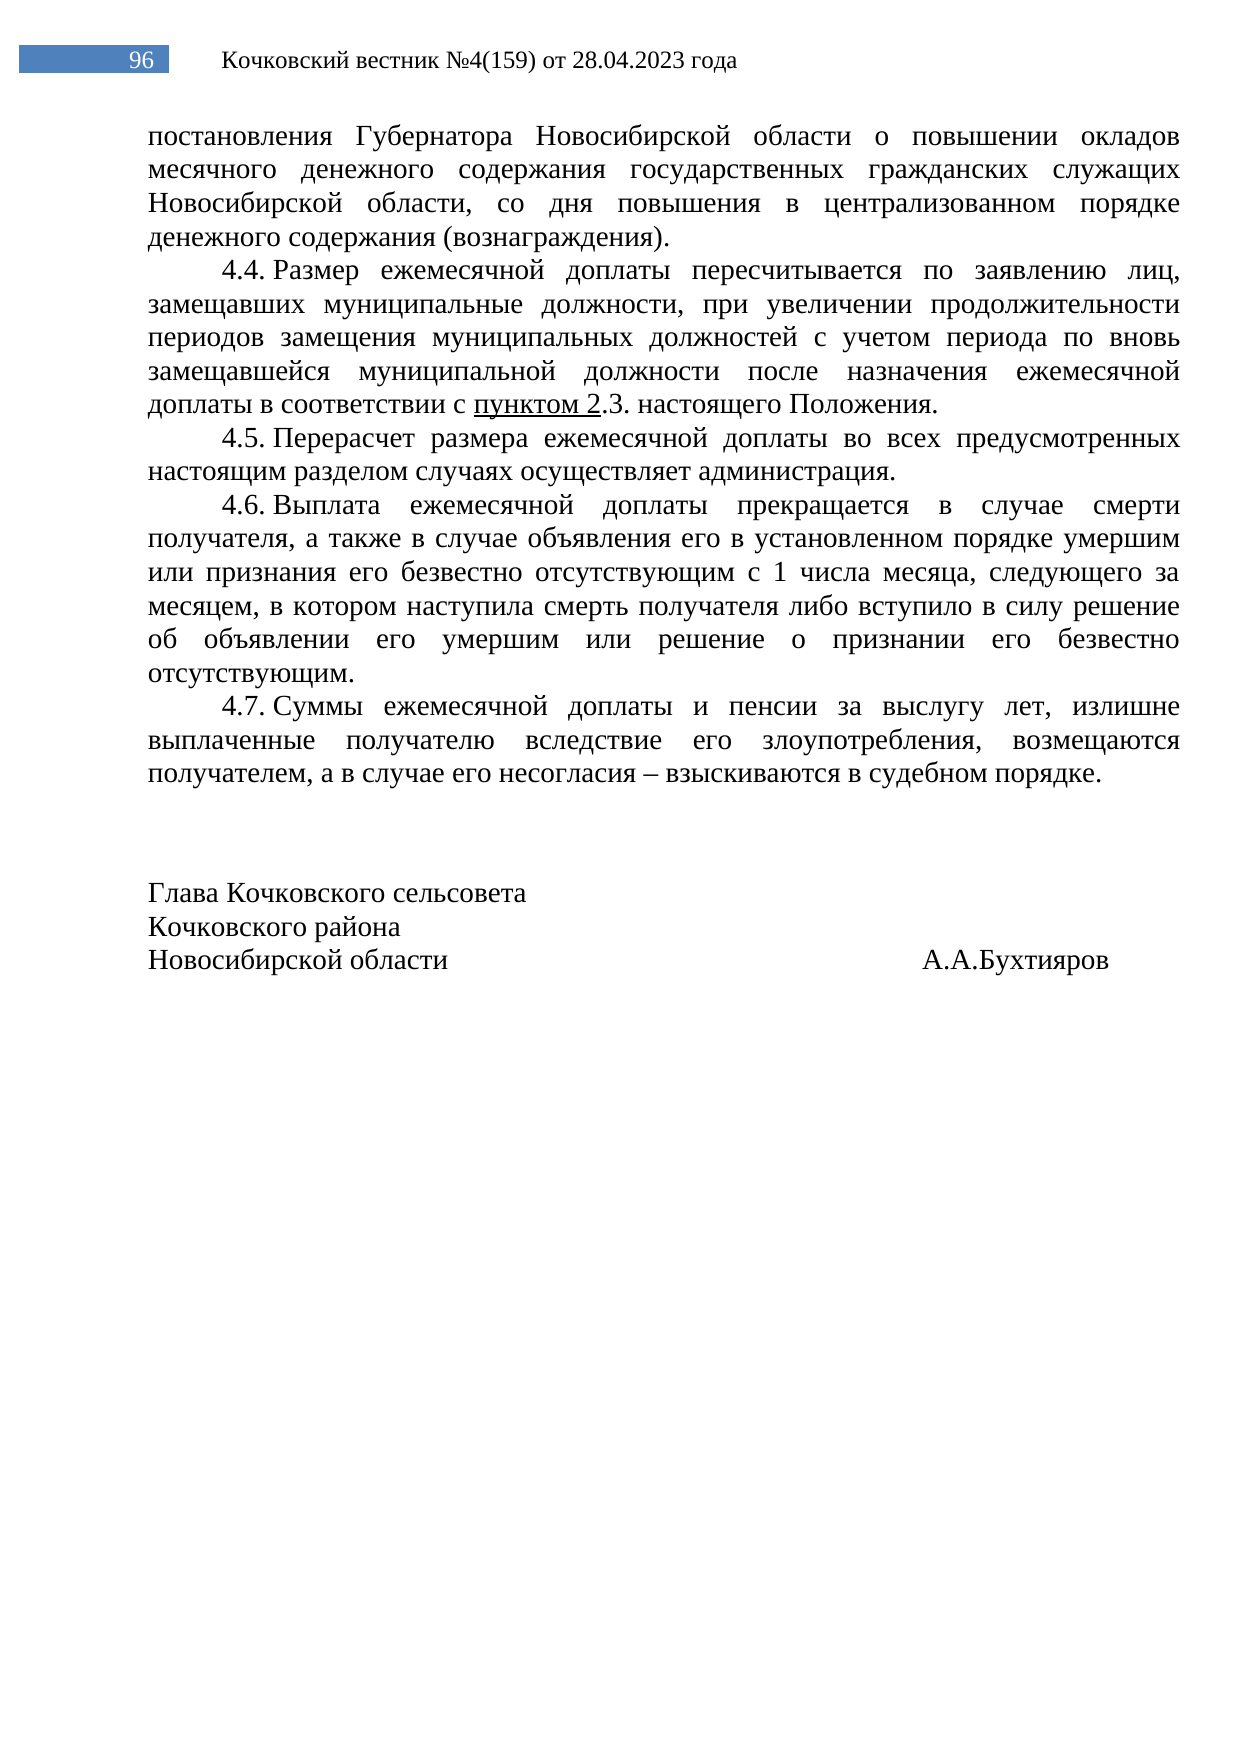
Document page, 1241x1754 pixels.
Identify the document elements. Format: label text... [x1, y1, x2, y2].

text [148, 118, 1181, 252]
text Глава Кочковского сельсовета [148, 875, 1181, 909]
text 4.7. Суммы ежемесячной доплаты и пенсии за выслугу лет, излишне выплаченные получателю вследствие его злоупотребления, возмещаются получателем, а в случае его несогласия ‒ взыскиваются в судебном порядке. [148, 688, 1181, 789]
text 4.5. Перерасчет размера ежемесячной доплаты во всех предусмотренных настоящим разделом случаях осуществляет администрация. [148, 420, 1181, 487]
text Новосибирской области А.А.Бухтияров [148, 942, 1181, 976]
text 4.6. Выплата ежемесячной доплаты прекращается в случае смерти получателя, а также в случае объявления его в установленном порядке умершим или признания его безвестно отсутствующим с 1 числа месяца, следующего за месяцем, в котором наступила смерть получателя либо вступило в силу решение об объявлении его умершим или решение о признании его безвестно отсутствующим. [148, 487, 1181, 688]
text Кочковского района [148, 909, 1181, 942]
text 4.4. Размер ежемесячной доплаты пересчитывается по заявлению лиц, замещавших муниципальные должности, при увеличении продолжительности периодов замещения муниципальных должностей с учетом периода по вновь замещавшейся муниципальной должности после назначения ежемесячной доплаты в соответствии с пунктом 2.3. настоящего Положения. [148, 252, 1181, 420]
